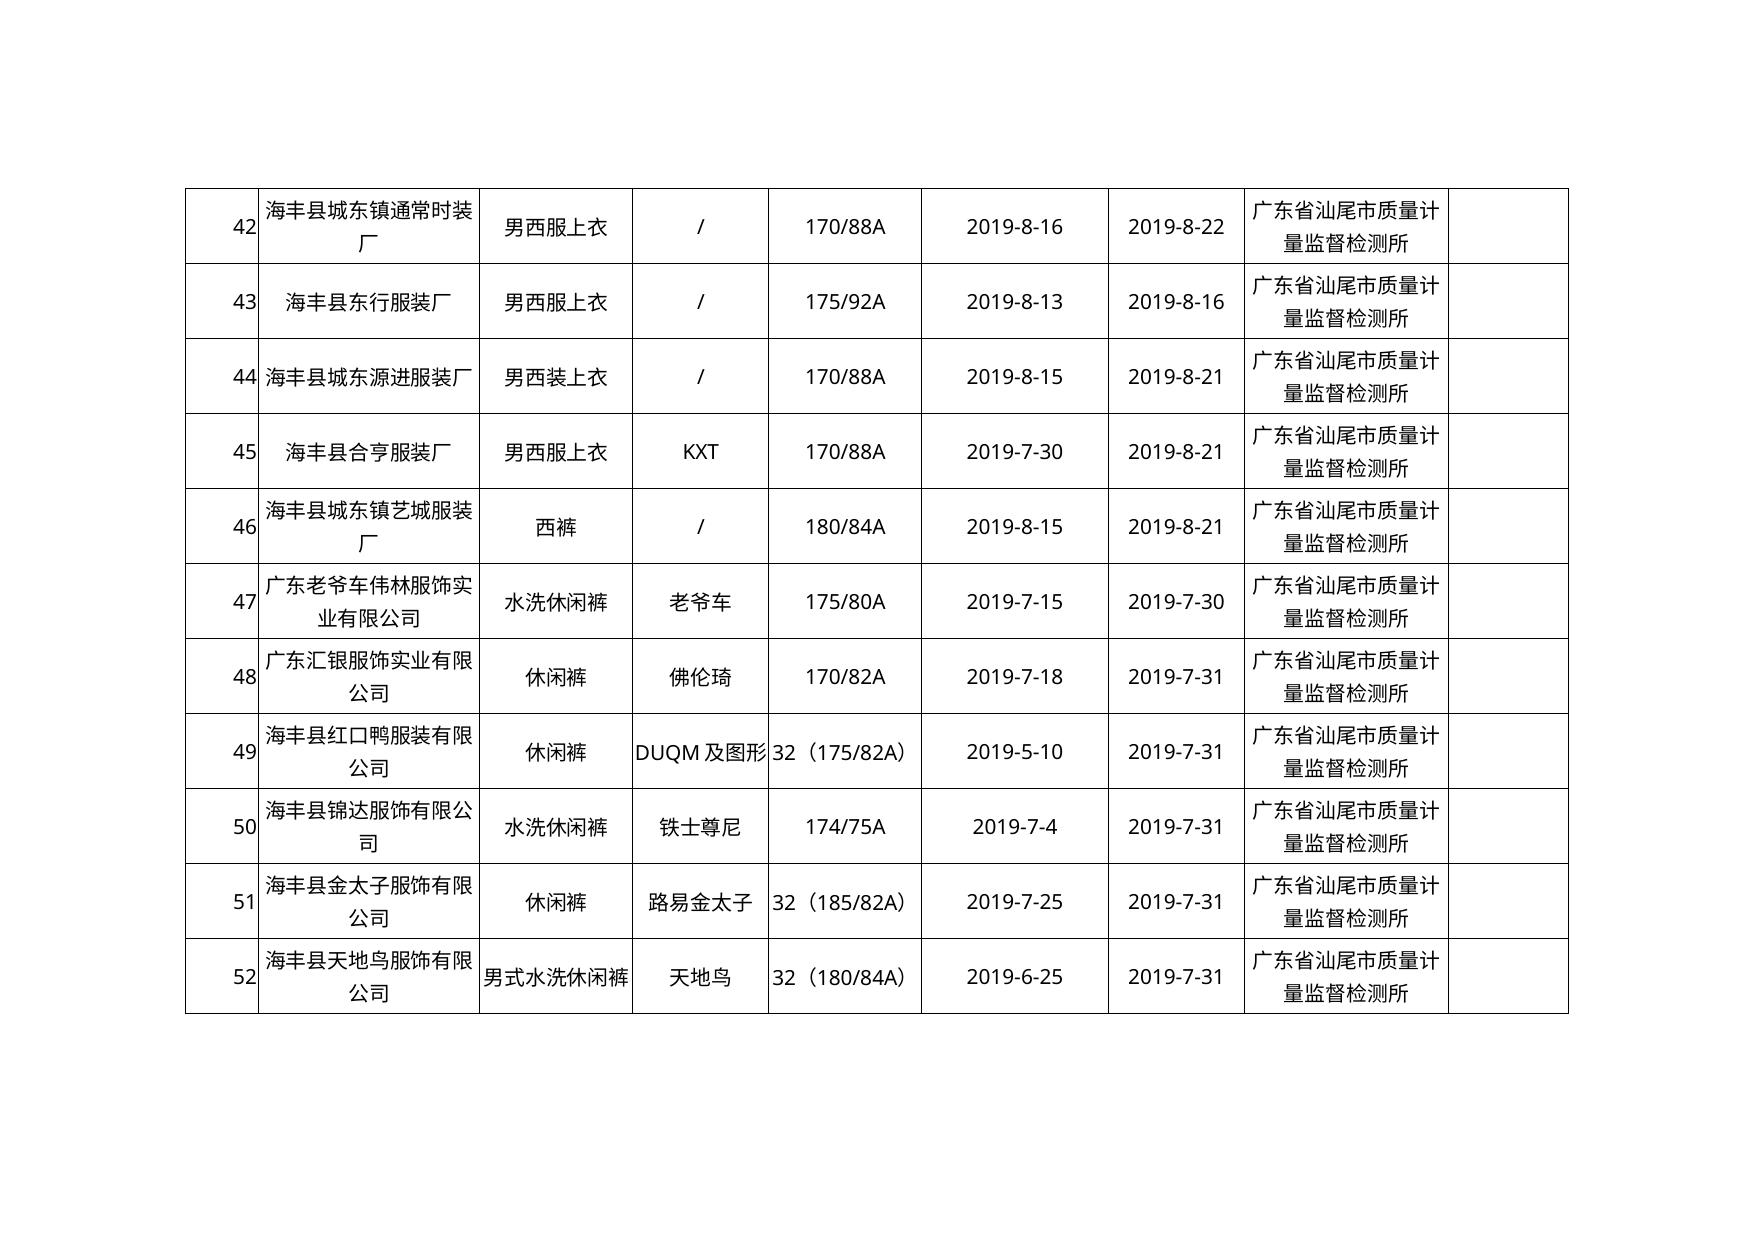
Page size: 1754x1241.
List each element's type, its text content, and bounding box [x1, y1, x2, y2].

table_cell 2019-7-31 [1109, 789, 1244, 863]
table_cell 广东省汕尾市质量计量监督检测所 [1245, 864, 1448, 938]
table_cell 海丰县红口鸭服装有限公司 [259, 714, 479, 788]
table_cell 路易金太子 [633, 864, 768, 938]
table_cell 43 [186, 264, 258, 338]
table_cell 海丰县天地鸟服饰有限公司 [259, 939, 479, 1013]
table_cell 男式水洗休闲裤 [480, 939, 632, 1013]
table_cell 2019-7-15 [922, 564, 1108, 638]
table_cell 47 [186, 564, 258, 638]
table_cell [1449, 564, 1568, 638]
table_cell 51 [186, 864, 258, 938]
table_cell [1449, 189, 1568, 263]
table_cell 2019-8-16 [1109, 264, 1244, 338]
table_cell 广东省汕尾市质量计量监督检测所 [1245, 189, 1448, 263]
table_cell / [633, 189, 768, 263]
table_cell 2019-7-4 [922, 789, 1108, 863]
table_cell 老爷车 [633, 564, 768, 638]
table_cell 2019-7-30 [1109, 564, 1244, 638]
table_cell 水洗休闲裤 [480, 789, 632, 863]
table_cell 海丰县城东镇通常时装厂 [259, 189, 479, 263]
table_cell / [633, 264, 768, 338]
table_cell 广东省汕尾市质量计量监督检测所 [1245, 264, 1448, 338]
table_cell 铁士尊尼 [633, 789, 768, 863]
table_cell 广东省汕尾市质量计量监督检测所 [1245, 414, 1448, 488]
table_cell 广东省汕尾市质量计量监督检测所 [1245, 939, 1448, 1013]
table_cell 2019-8-13 [922, 264, 1108, 338]
table_cell 170/88A [769, 339, 921, 413]
table_cell 2019-5-10 [922, 714, 1108, 788]
table_cell 广东省汕尾市质量计量监督检测所 [1245, 789, 1448, 863]
table_cell 32（180/84A） [769, 939, 921, 1013]
table_cell 天地鸟 [633, 939, 768, 1013]
table_cell 海丰县城东源进服装厂 [259, 339, 479, 413]
table_cell 男西服上衣 [480, 264, 632, 338]
table_cell 休闲裤 [480, 864, 632, 938]
table_cell 2019-7-31 [1109, 714, 1244, 788]
table_cell [1449, 264, 1568, 338]
table_cell 2019-8-21 [1109, 414, 1244, 488]
table_cell 50 [186, 789, 258, 863]
table_cell 2019-7-18 [922, 639, 1108, 713]
table_cell [1449, 939, 1568, 1013]
table_cell 170/88A [769, 414, 921, 488]
table_cell 2019-8-15 [922, 339, 1108, 413]
table_cell 2019-8-21 [1109, 339, 1244, 413]
table_cell 180/84A [769, 489, 921, 563]
table_cell [1449, 789, 1568, 863]
table_cell 广东省汕尾市质量计量监督检测所 [1245, 339, 1448, 413]
table_cell 男西服上衣 [480, 414, 632, 488]
table_cell [1449, 714, 1568, 788]
table_cell 休闲裤 [480, 714, 632, 788]
table_cell 海丰县锦达服饰有限公司 [259, 789, 479, 863]
table_cell 175/92A [769, 264, 921, 338]
table_cell 175/80A [769, 564, 921, 638]
table_cell 海丰县合亨服装厂 [259, 414, 479, 488]
table_cell 广东省汕尾市质量计量监督检测所 [1245, 714, 1448, 788]
table_cell 海丰县金太子服饰有限公司 [259, 864, 479, 938]
table_cell [1449, 864, 1568, 938]
table_cell [1449, 339, 1568, 413]
table_cell DUQM及图形 [633, 714, 768, 788]
table_cell 52 [186, 939, 258, 1013]
table_cell 32（175/82A） [769, 714, 921, 788]
table_cell 2019-7-31 [1109, 639, 1244, 713]
table_cell 男西装上衣 [480, 339, 632, 413]
table_cell KXT [633, 414, 768, 488]
table_cell [1449, 489, 1568, 563]
table_cell 海丰县城东镇艺城服装厂 [259, 489, 479, 563]
table_cell 广东省汕尾市质量计量监督检测所 [1245, 639, 1448, 713]
table_cell 2019-8-21 [1109, 489, 1244, 563]
table_cell 广东省汕尾市质量计量监督检测所 [1245, 489, 1448, 563]
table_cell 42 [186, 189, 258, 263]
table_cell 45 [186, 414, 258, 488]
table_cell 46 [186, 489, 258, 563]
table_cell 170/82A [769, 639, 921, 713]
table_cell 2019-7-31 [1109, 939, 1244, 1013]
table_cell 49 [186, 714, 258, 788]
table_cell 西裤 [480, 489, 632, 563]
table_cell 174/75A [769, 789, 921, 863]
table_cell [1449, 639, 1568, 713]
table_cell 2019-7-30 [922, 414, 1108, 488]
table_cell 广东汇银服饰实业有限公司 [259, 639, 479, 713]
table_cell 2019-7-31 [1109, 864, 1244, 938]
table_cell 2019-7-25 [922, 864, 1108, 938]
table_cell 2019-8-15 [922, 489, 1108, 563]
table_cell 2019-8-16 [922, 189, 1108, 263]
table_cell 广东老爷车伟林服饰实业有限公司 [259, 564, 479, 638]
table_cell 广东省汕尾市质量计量监督检测所 [1245, 564, 1448, 638]
table_cell 海丰县东行服装厂 [259, 264, 479, 338]
table_cell 170/88A [769, 189, 921, 263]
table_cell / [633, 489, 768, 563]
table_cell [1449, 414, 1568, 488]
table_cell 佛伦琦 [633, 639, 768, 713]
table_cell 休闲裤 [480, 639, 632, 713]
table_cell 水洗休闲裤 [480, 564, 632, 638]
table_cell 44 [186, 339, 258, 413]
table_cell 48 [186, 639, 258, 713]
table_cell 32（185/82A） [769, 864, 921, 938]
table_cell 2019-6-25 [922, 939, 1108, 1013]
table_cell / [633, 339, 768, 413]
table_cell 2019-8-22 [1109, 189, 1244, 263]
table_cell 男西服上衣 [480, 189, 632, 263]
